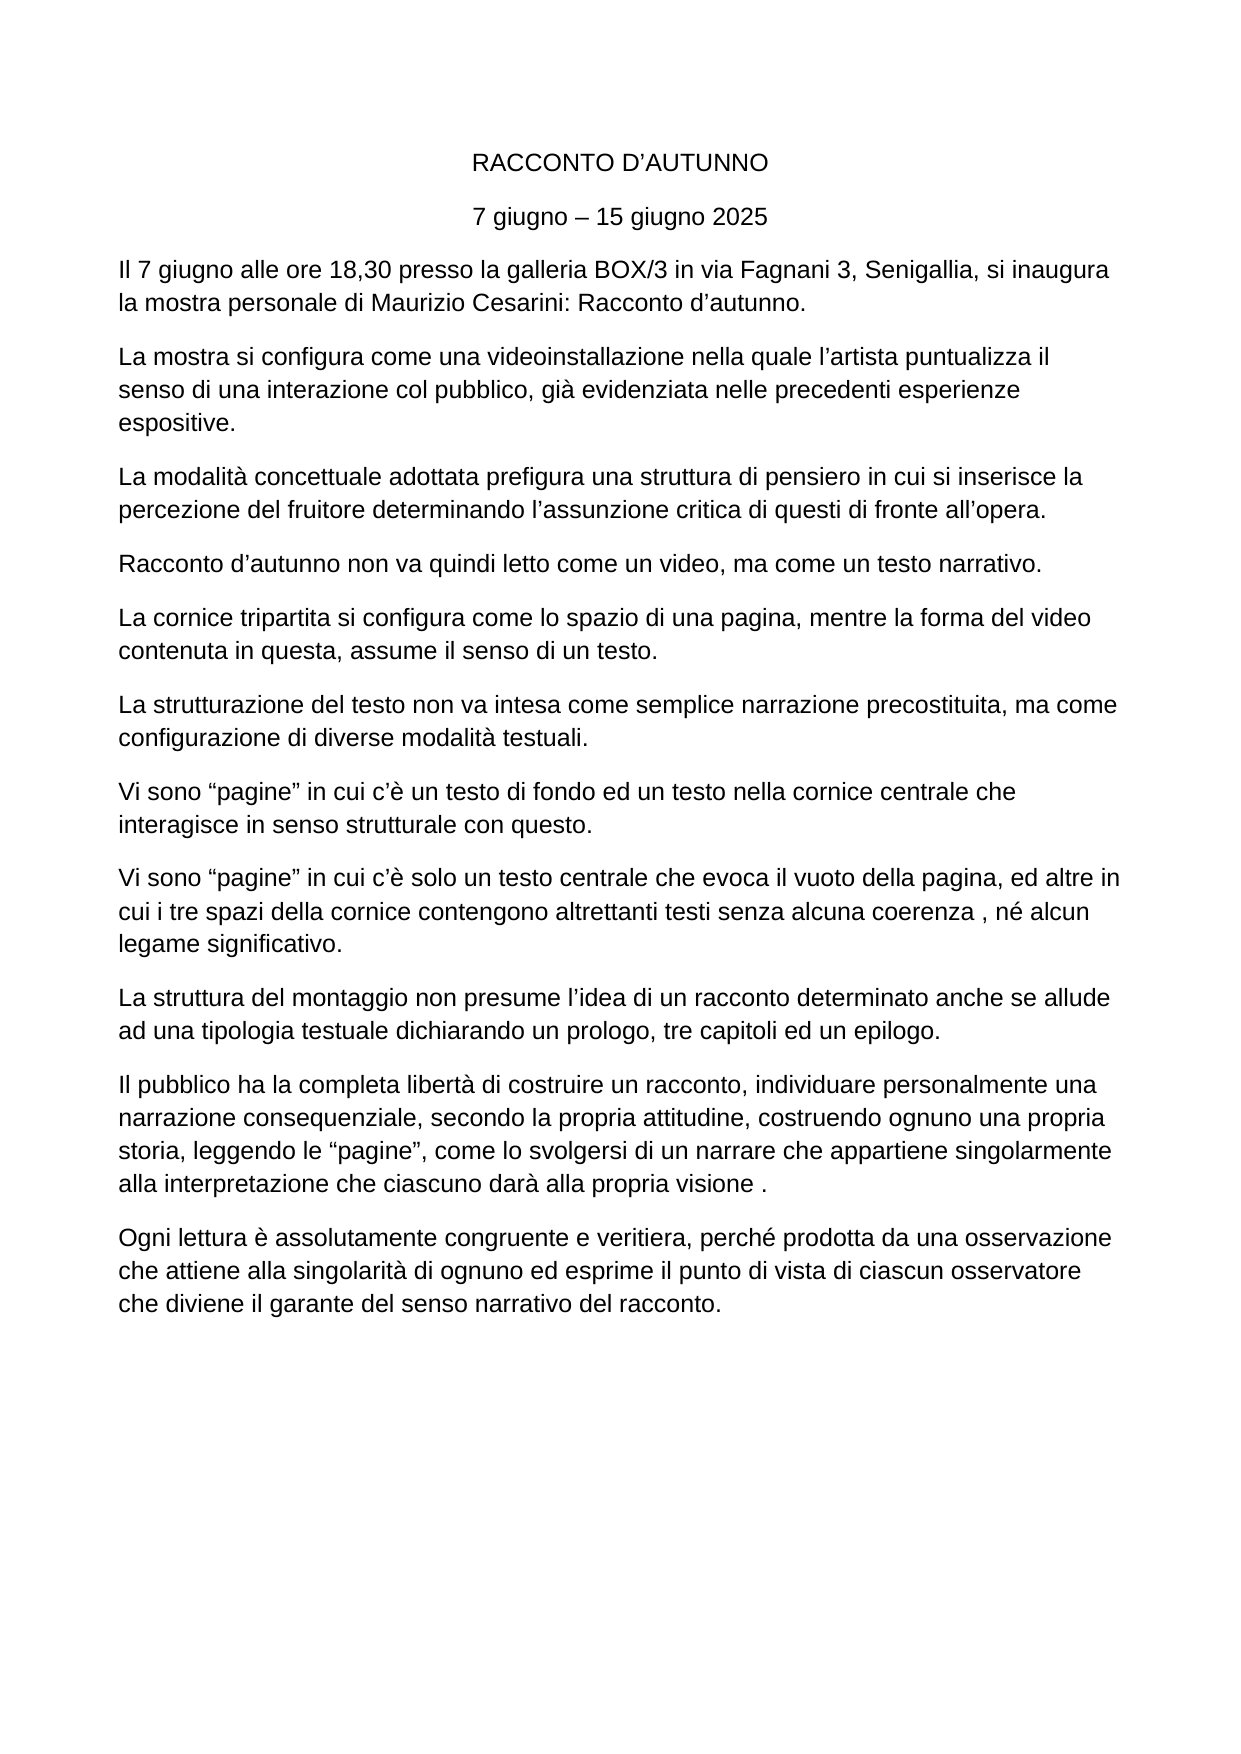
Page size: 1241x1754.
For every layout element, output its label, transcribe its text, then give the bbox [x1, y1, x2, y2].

text La mostra si configura come una videoinstallazione nella quale l’artista puntualizza il senso di una interazione col pubblico, già evidenziata nelle precedenti esperienze espositive. [118, 342, 1122, 437]
text 7 giugno – 15 giugno 2025 [118, 201, 1122, 230]
text La cornice tripartita si configura come lo spazio di una pagina, mentre la forma del video contenuta in questa, assume il senso di un testo. [118, 603, 1122, 664]
text Il 7 giugno alle ore 18,30 presso la galleria BOX/3 in via Fagnani 3, Senigallia, si inaugura la mostra personale di Maurizio Cesarini: Racconto d’autunno. [118, 255, 1122, 317]
text RACCONTO D’AUTUNNO [118, 148, 1122, 176]
text Vi sono “pagine” in cui c’è un testo di fondo ed un testo nella cornice centrale che interagisce in senso strutturale con questo. [118, 777, 1122, 838]
text Racconto d’autunno non va quindi letto come un video, ma come un testo narrativo. [118, 549, 1122, 578]
text La modalità concettuale adottata prefigura una struttura di pensiero in cui si inserisce la percezione del fruitore determinando l’assunzione critica di questi di fronte all’opera. [118, 462, 1122, 524]
text Ogni lettura è assolutamente congruente e veritiera, perché prodotta da una osservazione che attiene alla singolarità di ognuno ed esprime il punto di vista di ciascun osservatore che diviene il garante del senso narrativo del racconto. [118, 1223, 1122, 1318]
text La struttura del montaggio non presume l’idea di un racconto determinato anche se allude ad una tipologia testuale dichiarando un prologo, tre capitoli ed un epilogo. [118, 983, 1122, 1045]
text Il pubblico ha la completa libertà di costruire un racconto, individuare personalmente una narrazione consequenziale, secondo la propria attitudine, costruendo ognuno una propria storia, leggendo le “pagine”, come lo svolgersi di un narrare che appartiene singolarmente alla interpretazione che ciascuno darà alla propria visione . [118, 1070, 1122, 1198]
text Vi sono “pagine” in cui c’è solo un testo centrale che evoca il vuoto della pagina, ed altre in cui i tre spazi della cornice contengono altrettanti testi senza alcuna coerenza , né alcun legame significativo. [118, 863, 1122, 958]
text La strutturazione del testo non va intesa come semplice narrazione precostituita, ma come configurazione di diverse modalità testuali. [118, 690, 1122, 751]
